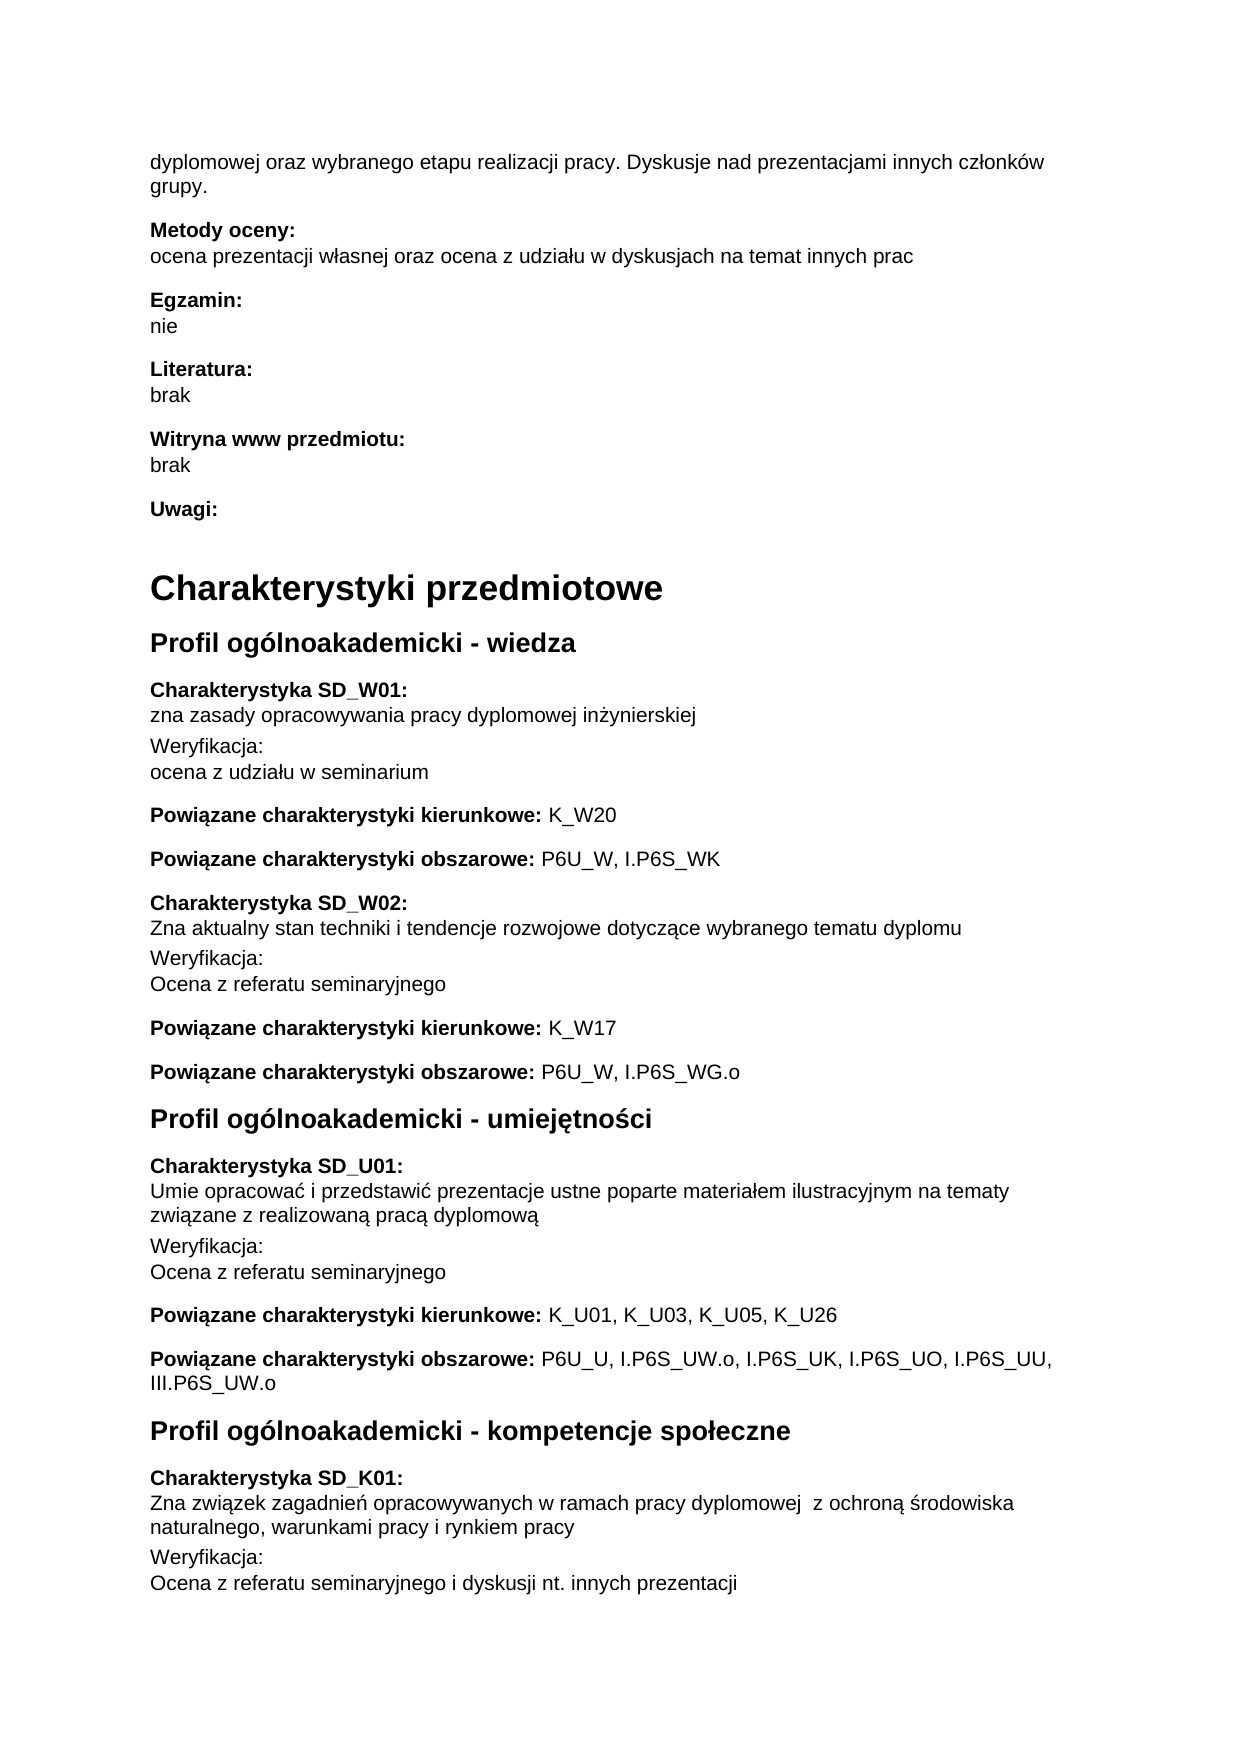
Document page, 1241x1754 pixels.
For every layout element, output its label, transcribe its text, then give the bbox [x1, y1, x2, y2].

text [150, 150, 1090, 198]
text Powiązane charakterystyki obszarowe: P6U_U, I.P6S_UW.o, I.P6S_UK, I.P6S_UO, I.P6S_UU, III.P6S_UW.o [150, 1347, 1090, 1395]
text Umie opracować i przedstawić prezentacje ustne poparte materiałem ilustracyjnym na tematy związane z realizowaną pracą dyplomową [150, 1179, 1090, 1227]
text ocena prezentacji własnej oraz ocena z udziału w dyskusjach na temat innych prac [150, 244, 1090, 268]
text Charakterystyka SD_W02: [150, 891, 1090, 915]
text Powiązane charakterystyki kierunkowe: K_U01, K_U03, K_U05, K_U26 [150, 1303, 1090, 1327]
subtitle Profil ogólnoakademicki - kompetencje społeczne [150, 1415, 1090, 1446]
text Weryfikacja: [150, 1233, 1090, 1257]
text Weryfikacja: [150, 946, 1090, 970]
text Zna aktualny stan techniki i tendencje rozwojowe dotyczące wybranego tematu dyplomu [150, 916, 1090, 940]
subtitle Profil ogólnoakademicki - umiejętności [150, 1103, 1090, 1134]
subtitle Profil ogólnoakademicki - wiedza [150, 627, 1090, 658]
text Powiązane charakterystyki obszarowe: P6U_W, I.P6S_WK [150, 847, 1090, 871]
text Charakterystyka SD_U01: [150, 1154, 1090, 1178]
text Witryna www przedmiotu: [150, 427, 1090, 451]
text Powiązane charakterystyki kierunkowe: K_W20 [150, 803, 1090, 827]
text Charakterystyka SD_K01: [150, 1466, 1090, 1490]
text Weryfikacja: [150, 1545, 1090, 1569]
text Literatura: [150, 357, 1090, 381]
text Ocena z referatu seminaryjnego [150, 1259, 1090, 1283]
text Uwagi: [150, 497, 1090, 521]
text Ocena z referatu seminaryjnego [150, 972, 1090, 996]
text Metody oceny: [150, 218, 1090, 242]
text Ocena z referatu seminaryjnego i dyskusji nt. innych prezentacji [150, 1571, 1090, 1595]
text Powiązane charakterystyki obszarowe: P6U_W, I.P6S_WG.o [150, 1059, 1090, 1083]
text ocena z udziału w seminarium [150, 759, 1090, 783]
subtitle Charakterystyki przedmiotowe [150, 567, 1090, 607]
text Egzamin: [150, 287, 1090, 311]
text Charakterystyka SD_W01: [150, 678, 1090, 702]
text Powiązane charakterystyki kierunkowe: K_W17 [150, 1016, 1090, 1040]
text Zna związek zagadnień opracowywanych w ramach pracy dyplomowej z ochroną środowiska naturalnego, warunkami pracy i rynkiem pracy [150, 1491, 1090, 1539]
text brak [150, 453, 1090, 477]
text Weryfikacja: [150, 733, 1090, 757]
text nie [150, 313, 1090, 337]
text zna zasady opracowywania pracy dyplomowej inżynierskiej [150, 703, 1090, 727]
text brak [150, 383, 1090, 407]
